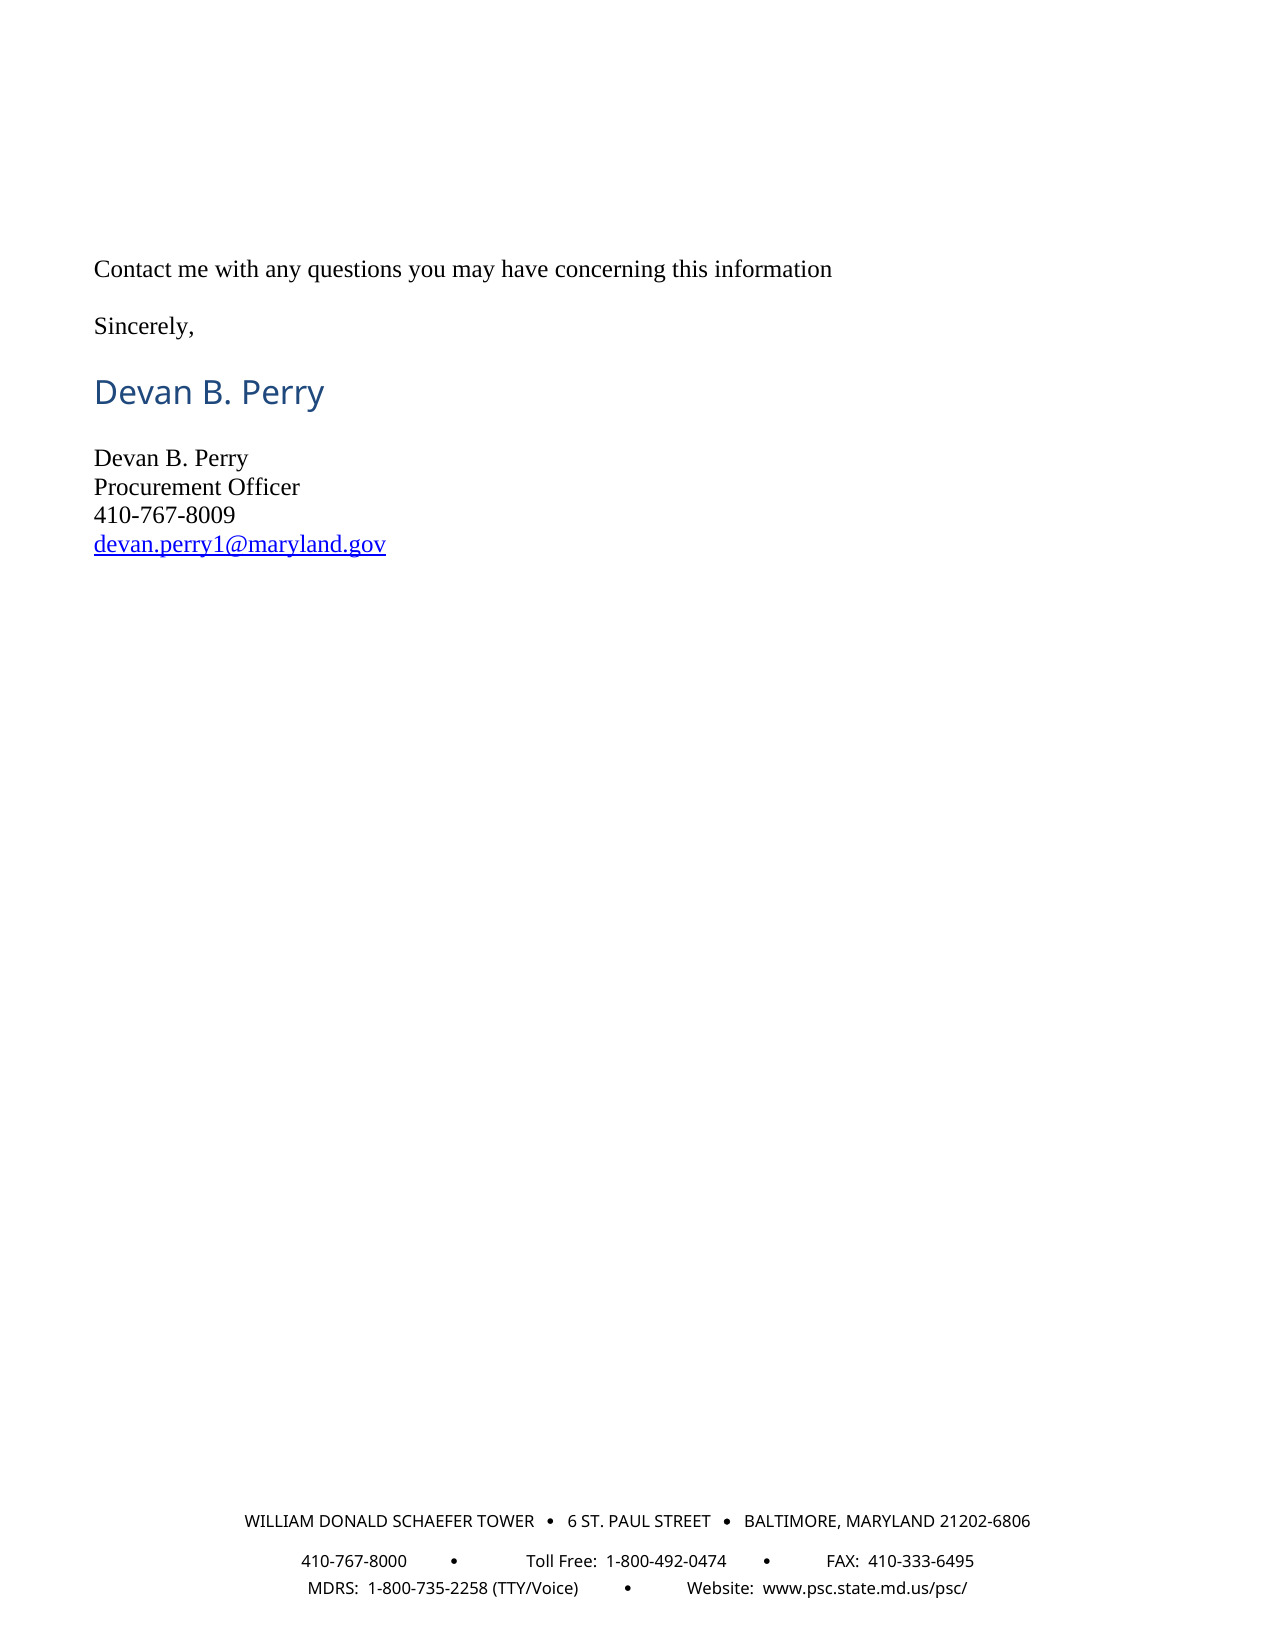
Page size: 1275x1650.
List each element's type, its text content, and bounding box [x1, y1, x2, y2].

text 410-767-8009 [94, 500, 1181, 529]
text Procurement Officer [94, 472, 1181, 500]
text Contact me with any questions you may have concerning this information [94, 254, 1181, 282]
text devan.perry1@maryland.gov [94, 529, 1181, 558]
text Sincerely, [94, 311, 1181, 340]
text Devan B. Perry [94, 369, 1181, 414]
text Devan B. Perry [94, 443, 1181, 472]
